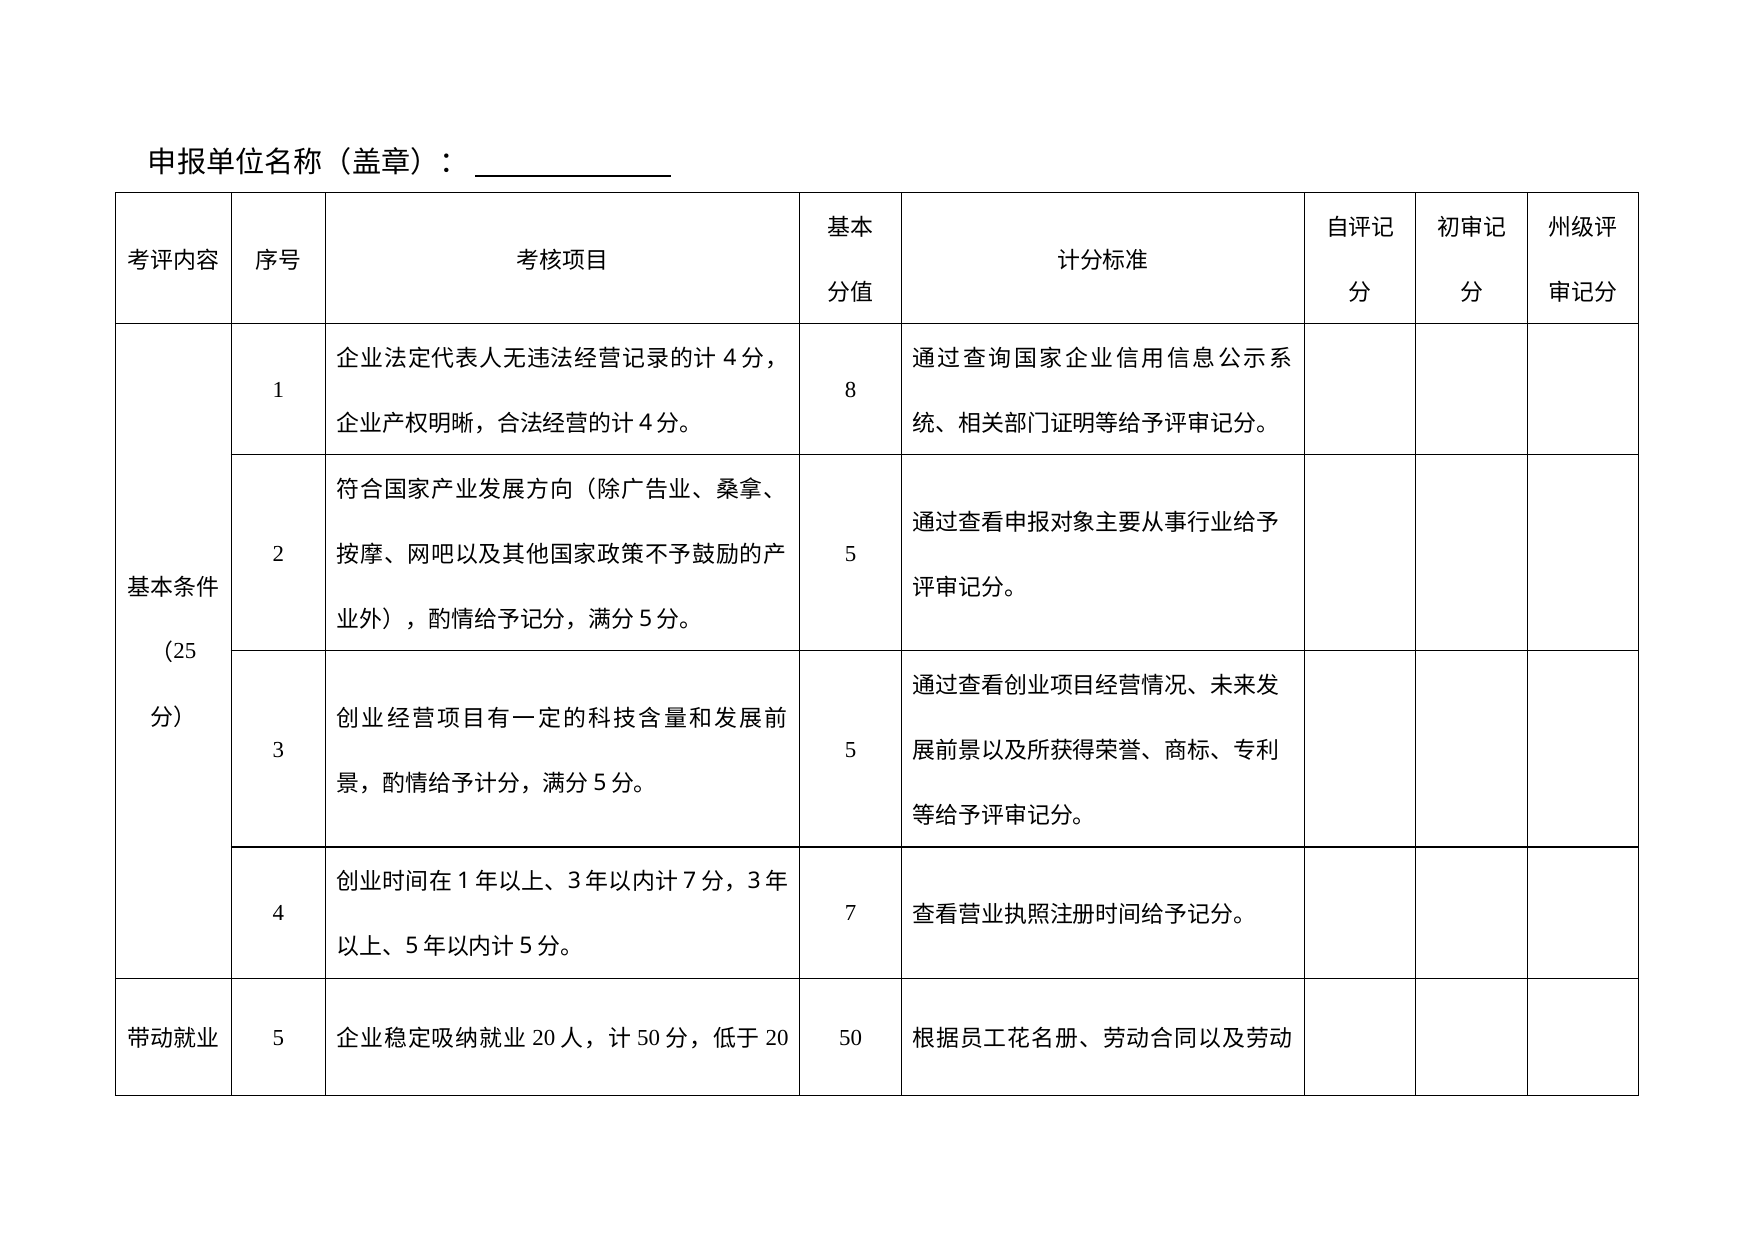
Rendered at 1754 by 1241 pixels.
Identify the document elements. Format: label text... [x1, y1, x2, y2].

table_header 初审记分 [1416, 193, 1527, 323]
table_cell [902, 979, 1304, 1095]
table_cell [326, 979, 799, 1095]
table_cell [1528, 651, 1638, 846]
text 申报单位名称（盖章）： [148, 127, 1606, 192]
table_cell 1 [232, 324, 325, 454]
table_cell 2 [232, 455, 325, 650]
table_cell [1528, 324, 1638, 454]
table_header 基本 分值 [800, 193, 901, 323]
table_cell 符合国家产业发展方向（除广告业、桑拿、按摩、网吧以及其他国家政策不予鼓励的产业外），酌情给予记分，满分5分。 [326, 455, 799, 650]
table_header 序号 [232, 193, 325, 323]
table_cell [1305, 651, 1415, 846]
table_cell 通过查看申报对象主要从事行业给予评审记分。 [902, 455, 1304, 650]
table_cell 8 [800, 324, 901, 454]
table_cell 企业法定代表人无违法经营记录的计4分，企业产权明晰，合法经营的计4分。 [326, 324, 799, 454]
table_cell 3 [232, 651, 325, 846]
table_cell 创业经营项目有一定的科技含量和发展前景，酌情给予计分，满分5分。 [326, 651, 799, 846]
table_cell 基本条件 （25分） [116, 324, 231, 977]
table_cell 创业时间在1年以上、3年以内计7分，3年以上、5年以内计5分。 [326, 848, 799, 977]
table_cell [1528, 455, 1638, 650]
table_cell 7 [800, 848, 901, 977]
table_header 考评内容 [116, 193, 231, 323]
table_cell [1528, 848, 1638, 977]
table_header 自评记分 [1305, 193, 1415, 323]
table_cell 通过查看创业项目经营情况、未来发展前景以及所获得荣誉、商标、专利等给予评审记分。 [902, 651, 1304, 846]
table_cell 5 [232, 979, 325, 1095]
table_cell 4 [232, 848, 325, 977]
table_cell [1416, 651, 1527, 846]
table_cell [1305, 455, 1415, 650]
table_cell [1305, 979, 1415, 1095]
table_cell [1528, 979, 1638, 1095]
table_cell 通过查询国家企业信用信息公示系统、相关部门证明等给予评审记分。 [902, 324, 1304, 454]
table_cell [1305, 324, 1415, 454]
table_cell [1416, 324, 1527, 454]
table_cell [1416, 848, 1527, 977]
table_cell 带动就业效果 （50分） [116, 979, 231, 1095]
table_header 州级评审记分 [1528, 193, 1638, 323]
table_cell 5 [800, 651, 901, 846]
table_header 考核项目 [326, 193, 799, 323]
table_cell 查看营业执照注册时间给予记分。 [902, 848, 1304, 977]
table_cell 5 [800, 455, 901, 650]
table_cell 50 [800, 979, 901, 1095]
table_cell [1416, 455, 1527, 650]
table_cell [1305, 848, 1415, 977]
table_header 计分标准 [902, 193, 1304, 323]
table_cell [1416, 979, 1527, 1095]
